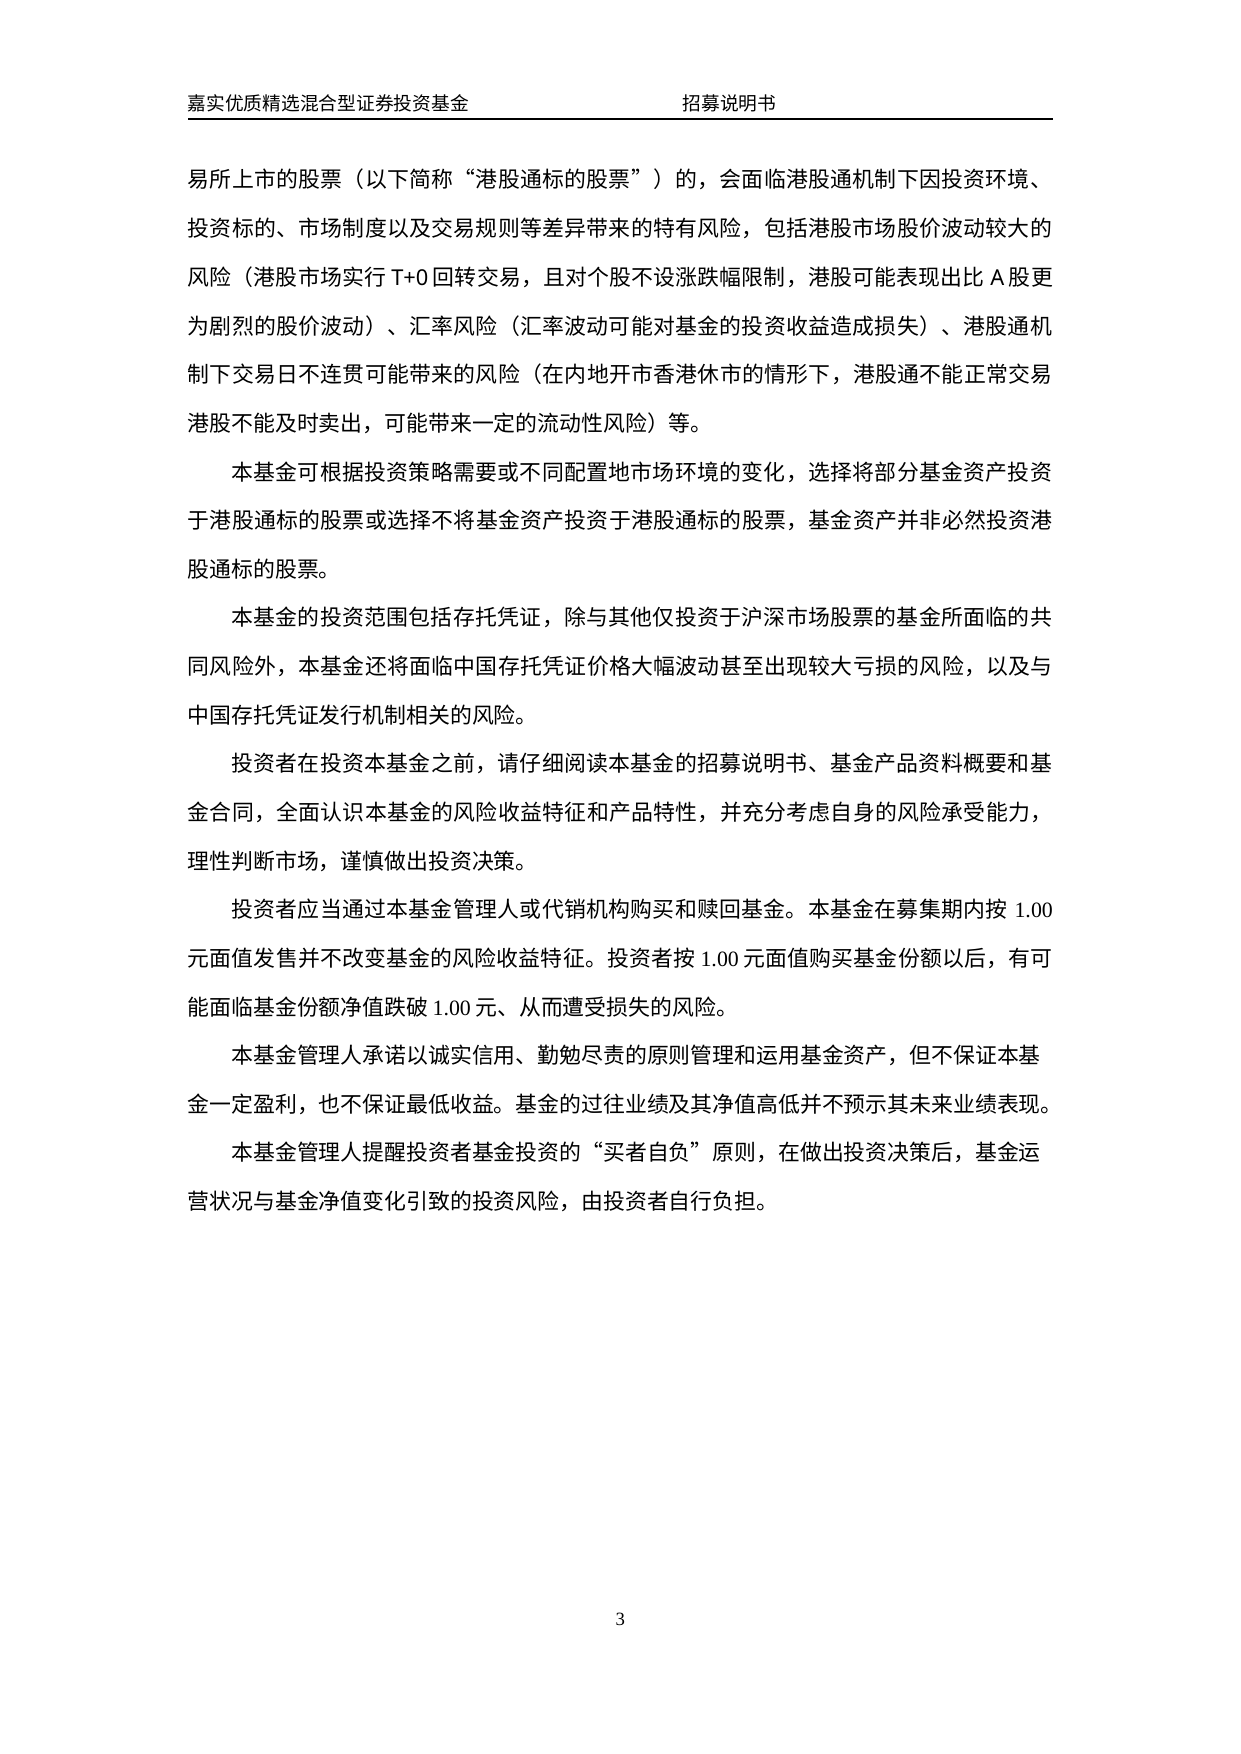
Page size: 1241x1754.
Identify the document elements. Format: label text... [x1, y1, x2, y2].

text 投资者在投资本基金之前，请仔细阅读本基金的招募说明书、基金产品资料概要和基金合同，全面认识本基金的风险收益特征和产品特性，并充分考虑自身的风险承受能力，理性判断市场，谨慎做出投资决策。 [187, 746, 1053, 876]
text 本基金管理人承诺以诚实信用、勤勉尽责的原则管理和运用基金资产，但不保证本基金一定盈利，也不保证最低收益。基金的过往业绩及其净值高低并不预示其未来业绩表现。 [187, 1037, 1053, 1119]
text 本基金的投资范围包括存托凭证，除与其他仅投资于沪深市场股票的基金所面临的共同风险外，本基金还将面临中国存托凭证价格大幅波动甚至出现较大亏损的风险，以及与中国存托凭证发行机制相关的风险。 [187, 600, 1053, 730]
text 投资者应当通过本基金管理人或代销机构购买和赎回基金。本基金在募集期内按1.00元面值发售并不改变基金的风险收益特征。投资者按1.00元面值购买基金份额以后，有可能面临基金份额净值跌破1.00元、从而遭受损失的风险。 [187, 892, 1053, 1022]
text 本基金管理人提醒投资者基金投资的“买者自负”原则，在做出投资决策后，基金运营状况与基金净值变化引致的投资风险，由投资者自行负担。 [187, 1134, 1053, 1216]
text 本基金可根据投资策略需要或不同配置地市场环境的变化，选择将部分基金资产投资于港股通标的股票或选择不将基金资产投资于港股通标的股票，基金资产并非必然投资港股通标的股票。 [187, 454, 1053, 584]
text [187, 162, 1053, 438]
